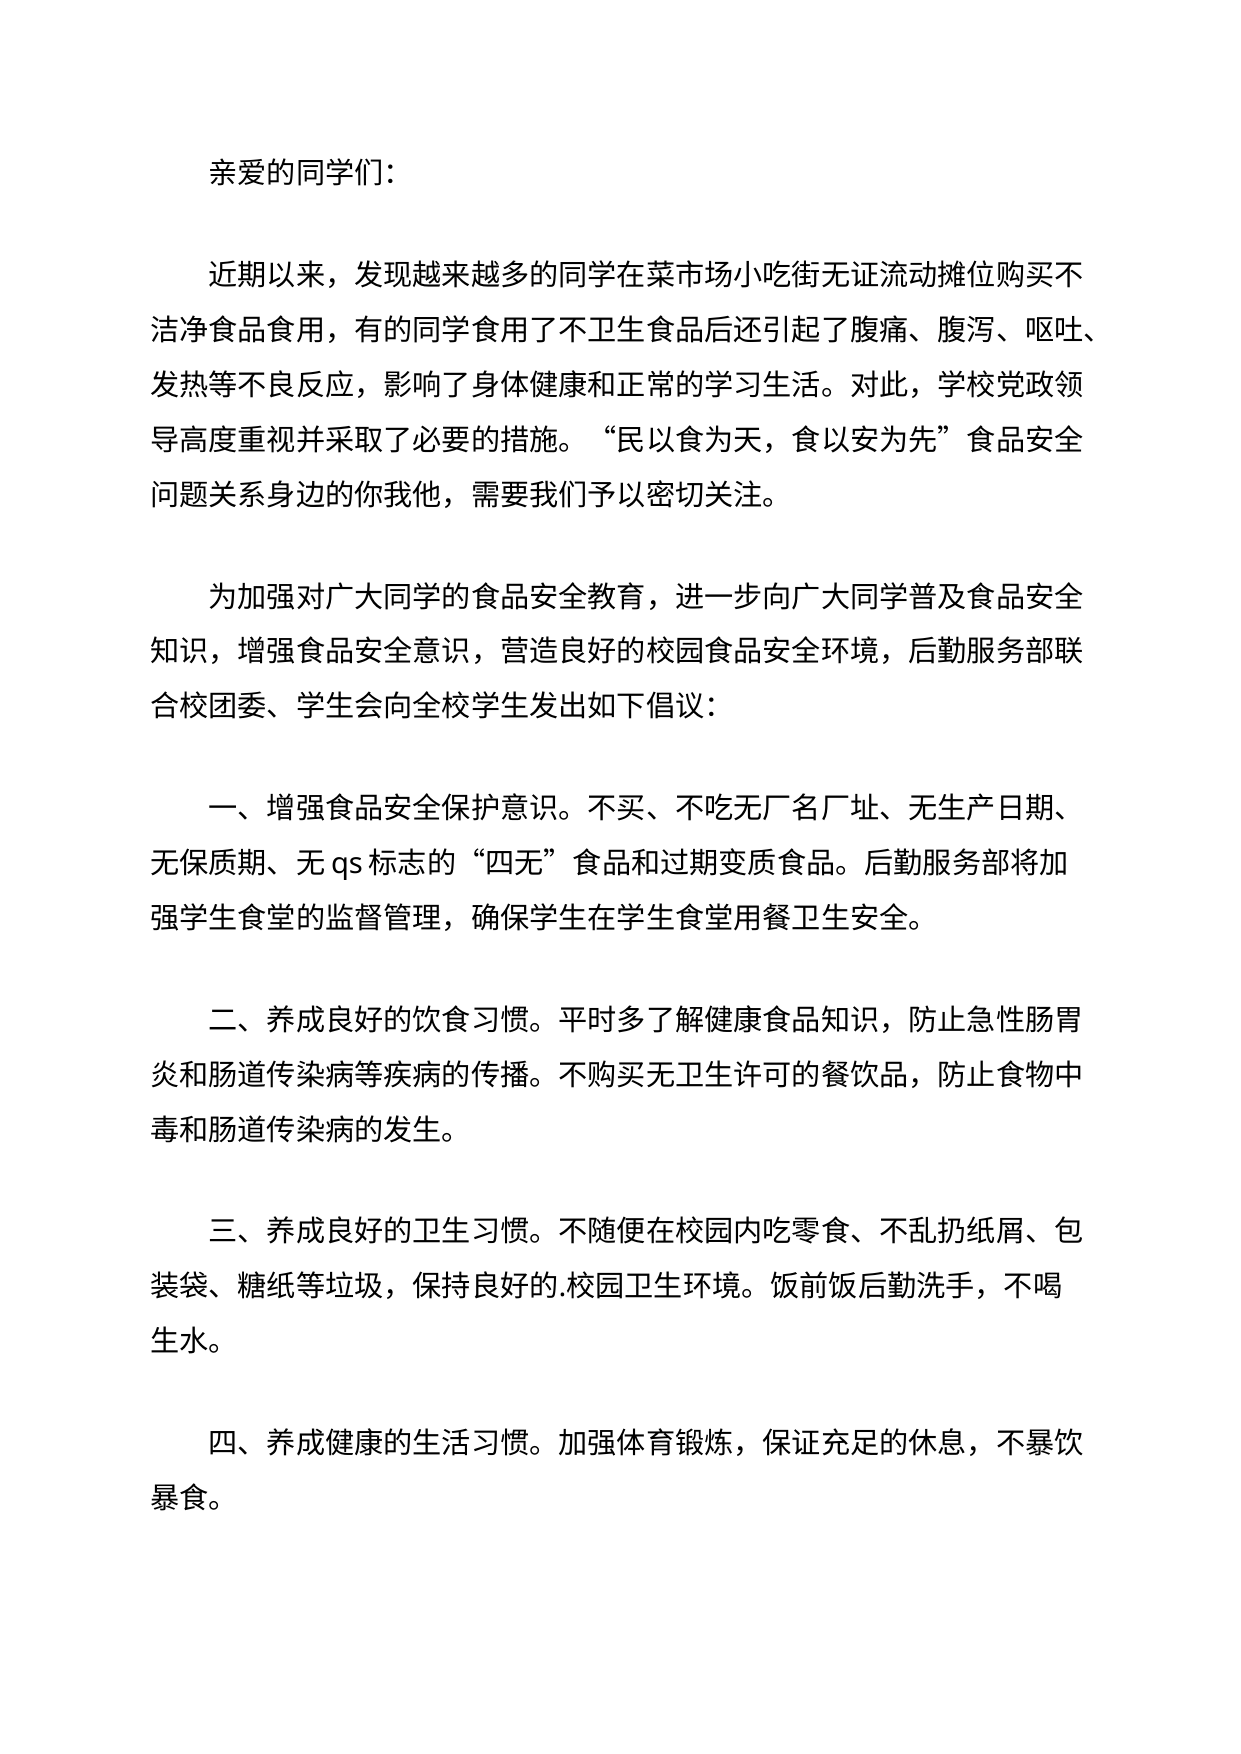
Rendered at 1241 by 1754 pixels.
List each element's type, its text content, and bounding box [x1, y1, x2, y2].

text 亲爱的同学们： [150, 150, 1090, 192]
text 为加强对广大同学的食品安全教育，进一步向广大同学普及食品安全知识，增强食品安全意识，营造良好的校园食品安全环境，后勤服务部联合校团委、学生会向全校学生发出如下倡议： [150, 573, 1090, 725]
text 四、养成健康的生活习惯。加强体育锻炼，保证充足的休息，不暴饮暴食。 [150, 1419, 1090, 1517]
text 一、增强食品安全保护意识。不买、不吃无厂名厂址、无生产日期、无保质期、无qs标志的“四无”食品和过期变质食品。后勤服务部将加强学生食堂的监督管理，确保学生在学生食堂用餐卫生安全。 [150, 785, 1090, 937]
text 三、养成良好的卫生习惯。不随便在校园内吃零食、不乱扔纸屑、包装袋、糖纸等垃圾，保持良好的.校园卫生环境。饭前饭后勤洗手，不喝生水。 [150, 1208, 1090, 1360]
text 二、养成良好的饮食习惯。平时多了解健康食品知识，防止急性肠胃炎和肠道传染病等疾病的传播。不购买无卫生许可的餐饮品，防止食物中毒和肠道传染病的发生。 [150, 996, 1090, 1148]
text 近期以来，发现越来越多的同学在菜市场小吃街无证流动摊位购买不洁净食品食用，有的同学食用了不卫生食品后还引起了腹痛、腹泻、呕吐、发热等不良反应，影响了身体健康和正常的学习生活。对此，学校党政领导高度重视并采取了必要的措施。“民以食为天，食以安为先”食品安全问题关系身边的你我他，需要我们予以密切关注。 [150, 252, 1090, 514]
